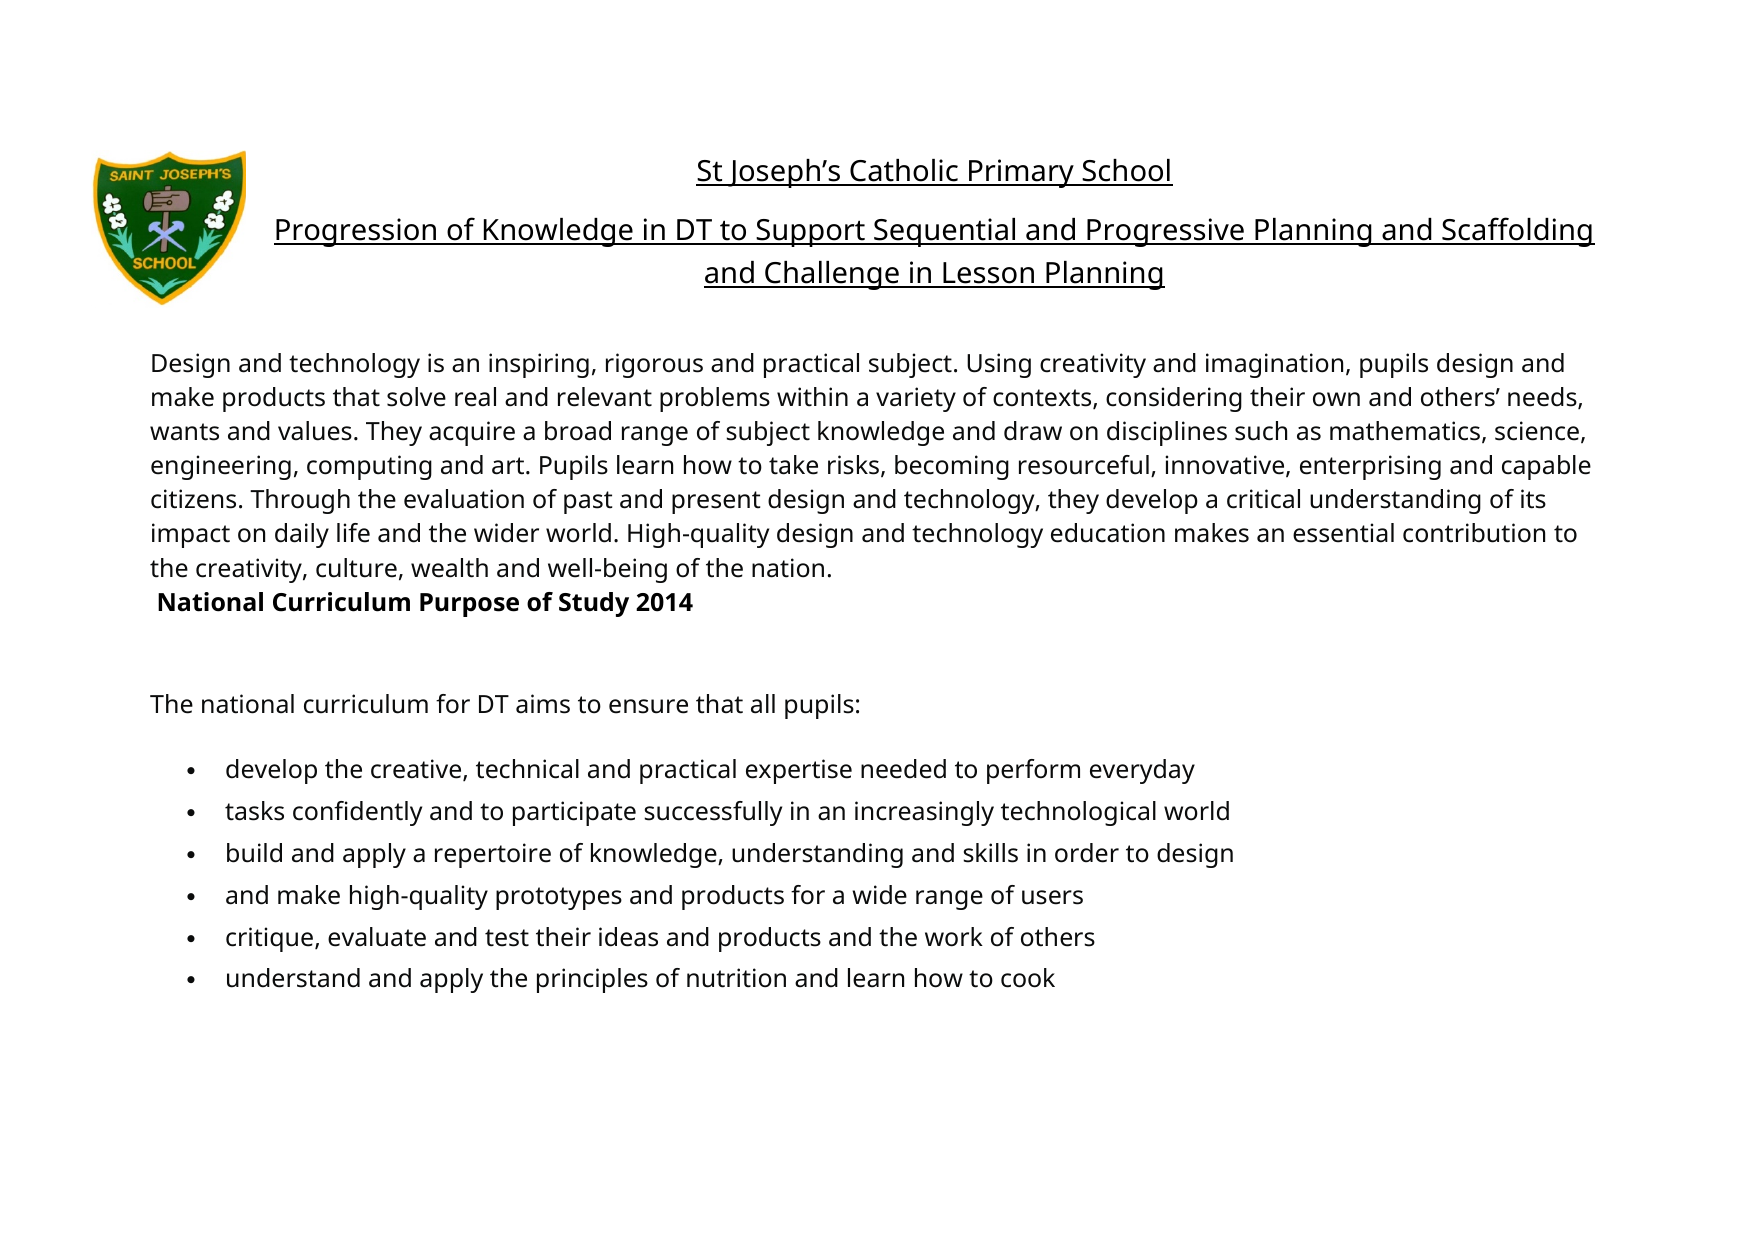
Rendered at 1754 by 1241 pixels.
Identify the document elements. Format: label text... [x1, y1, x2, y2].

list tasks confidently and to participate successfully in an increasingly technological world [187, 793, 1604, 828]
text Design and technology is an inspiring, rigorous and practical subject. Using creativity and imagination, pupils design and make products that solve real and relevant problems within a variety of contexts, considering their own and others’ needs, wants and values. They acquire a broad range of subject knowledge and draw on disciplines such as mathematics, science, engineering, computing and art. Pupils learn how to take risks, becoming resourceful, innovative, enterprising and capable citizens. Through the evaluation of past and present design and technology, they develop a critical understanding of its impact on daily life and the wider world. High-quality design and technology education makes an essential contribution to the creativity, culture, wealth and well-being of the nation. [833, 346, 1604, 584]
text St Joseph’s Catholic Primary School [246, 150, 1604, 190]
text The national curriculum for DT aims to ensure that all pupils: [150, 686, 1604, 720]
text Progression of Knowledge in DT to Support Sequential and Progressive Planning and Scaffolding and Challenge in Lesson Planning [246, 209, 1604, 292]
picture [89, 150, 246, 307]
list and make high-quality prototypes and products for a wide range of users [187, 877, 1604, 911]
list build and apply a repertoire of knowledge, understanding and skills in order to design [187, 835, 1604, 869]
text National Curriculum Purpose of Study 2014 [150, 584, 1604, 618]
list develop the creative, technical and practical expertise needed to perform everyday [187, 752, 1604, 786]
list critique, evaluate and test their ideas and products and the work of others [187, 919, 1604, 953]
list understand and apply the principles of nutrition and learn how to cook [187, 961, 1604, 995]
